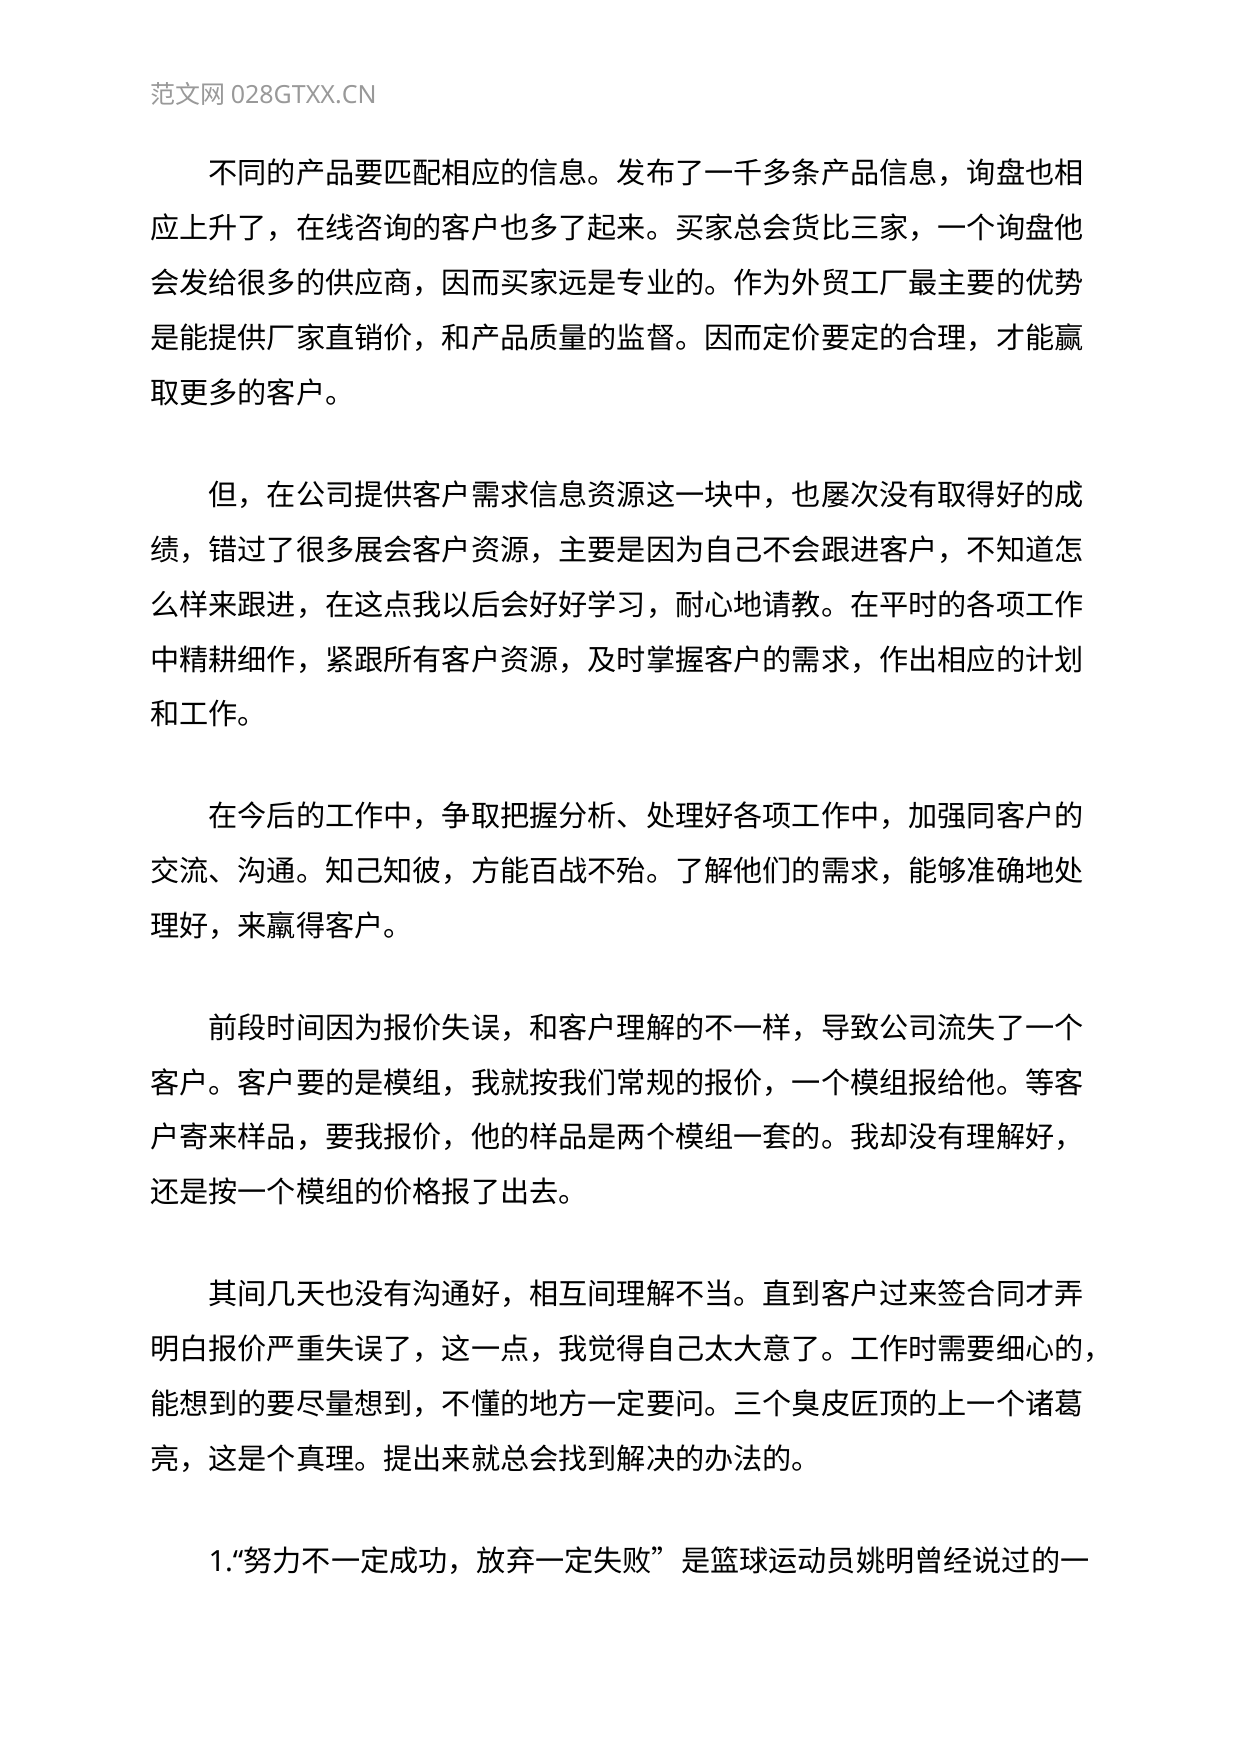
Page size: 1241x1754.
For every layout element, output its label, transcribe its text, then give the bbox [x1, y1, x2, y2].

text 前段时间因为报价失误，和客户理解的不一样，导致公司流失了一个客户。客户要的是模组，我就按我们常规的报价，一个模组报给他。等客户寄来样品，要我报价，他的样品是两个模组一套的。我却没有理解好，还是按一个模组的价格报了出去。 [150, 1004, 1090, 1211]
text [150, 1537, 1090, 1579]
text 但，在公司提供客户需求信息资源这一块中，也屡次没有取得好的成绩，错过了很多展会客户资源，主要是因为自己不会跟进客户，不知道怎么样来跟进，在这点我以后会好好学习，耐心地请教。在平时的各项工作中精耕细作，紧跟所有客户资源，及时掌握客户的需求，作出相应的计划和工作。 [150, 471, 1090, 733]
text 不同的产品要匹配相应的信息。发布了一千多条产品信息，询盘也相应上升了，在线咨询的客户也多了起来。买家总会货比三家，一个询盘他会发给很多的供应商，因而买家远是专业的。作为外贸工厂最主要的优势是能提供厂家直销价，和产品质量的监督。因而定价要定的合理，才能赢取更多的客户。 [150, 150, 1090, 412]
text 其间几天也没有沟通好，相互间理解不当。直到客户过来签合同才弄明白报价严重失误了，这一点，我觉得自己太大意了。工作时需要细心的，能想到的要尽量想到，不懂的地方一定要问。三个臭皮匠顶的上一个诸葛亮，这是个真理。提出来就总会找到解决的办法的。 [150, 1271, 1090, 1478]
text 在今后的工作中，争取把握分析、处理好各项工作中，加强同客户的交流、沟通。知己知彼，方能百战不殆。了解他们的需求，能够准确地处理好，来羸得客户。 [150, 793, 1090, 945]
